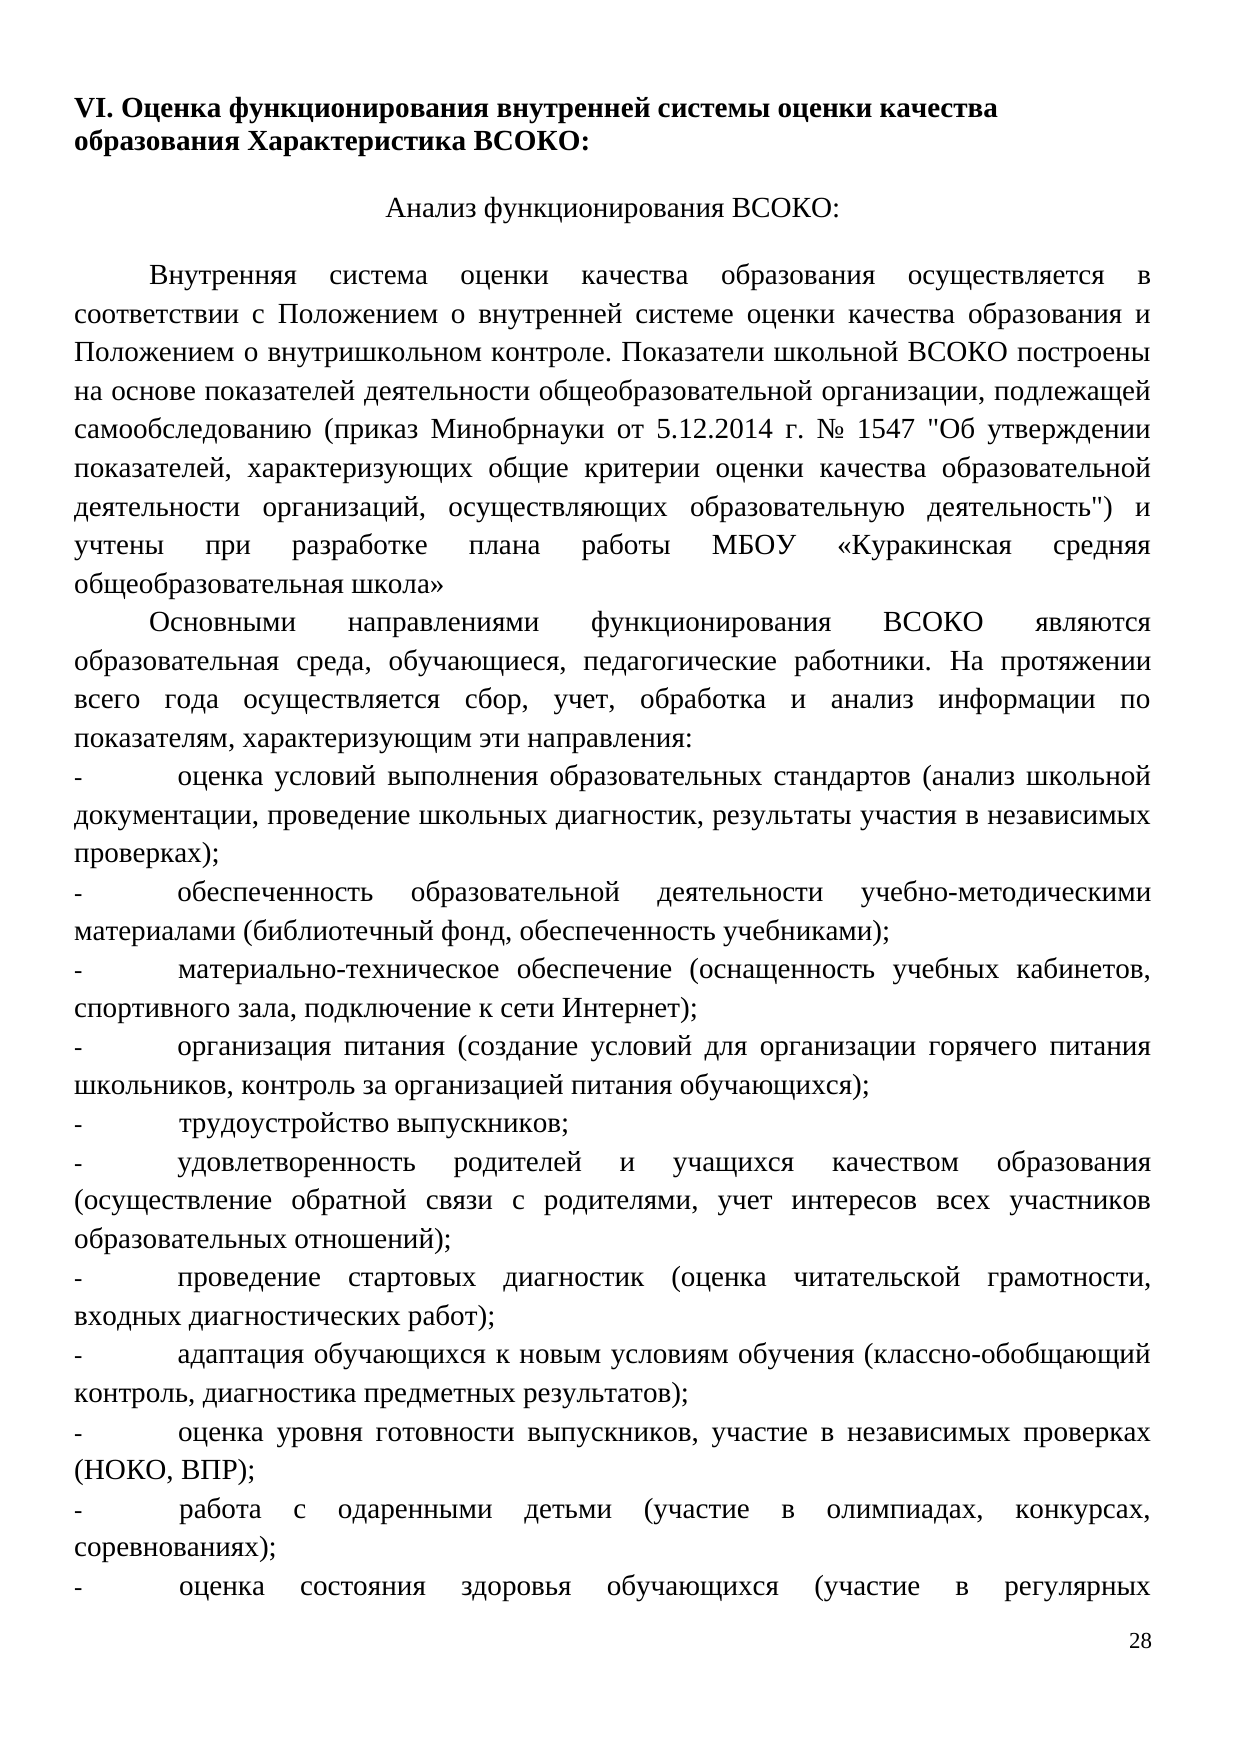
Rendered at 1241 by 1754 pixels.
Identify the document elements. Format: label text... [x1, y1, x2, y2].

list адаптация обучающихся к новым условиям обучения (классно-обобщающий контроль, диагностика предметных результатов); [74, 1337, 1152, 1409]
list оценка условий выполнения образовательных стандартов (анализ школьной документации, проведение школьных диагностик, результаты участия в независимых проверках); [74, 758, 1152, 869]
list трудоустройство выпускников; [74, 1105, 1152, 1139]
list оценка уровня готовности выпускников, участие в независимых проверках (НОКО, ВПР); [74, 1414, 1152, 1486]
list обеспеченность образовательной деятельности учебно-методическими материалами (библиотечный фонд, обеспеченность учебниками); [74, 874, 1152, 946]
text Анализ функционирования ВСОКО: [74, 190, 1152, 224]
list организация питания (создание условий для организации горячего питания школьников, контроль за организацией питания обучающихся); [74, 1028, 1152, 1100]
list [74, 1568, 1152, 1601]
list проведение стартовых диагностик (оценка читательской грамотности, входных диагностических работ); [74, 1259, 1152, 1332]
list материально-техническое обеспечение (оснащенность учебных кабинетов, спортивного зала, подключение к сети Интернет); [74, 951, 1152, 1023]
text Внутренняя система оценки качества образования осуществляется в соответствии с Положением о внутренней системе оценки качества образования и Положением о внутришкольном контроле. Показатели школьной ВСОКО построены на основе показателей деятельности общеобразовательной организации, подлежащей самообследованию (приказ Минобрнауки от 5.12.2014 г. № 1547 "Об утверждении показателей, характеризующих общие критерии оценки качества образовательной деятельности организаций, осуществляющих образовательную деятельность") и учтены при разработке плана работы МБОУ «Куракинская средняя общеобразовательная школа» [74, 257, 1152, 599]
list удовлетворенность родителей и учащихся качеством образования (осуществление обратной связи с родителями, учет интересов всех участников образовательных отношений); [74, 1144, 1152, 1254]
text VI. Оценка функционирования внутренней системы оценки качества образования Характеристика ВСОКО: [74, 90, 1152, 157]
list работа с одаренными детьми (участие в олимпиадах, конкурсах, соревнованиях); [74, 1491, 1152, 1563]
text Основными направлениями функционирования ВСОКО являются образовательная среда, обучающиеся, педагогические работники. На протяжении всего года осуществляется сбор, учет, обработка и анализ информации по показателям, характеризующим эти направления: [74, 604, 1152, 753]
